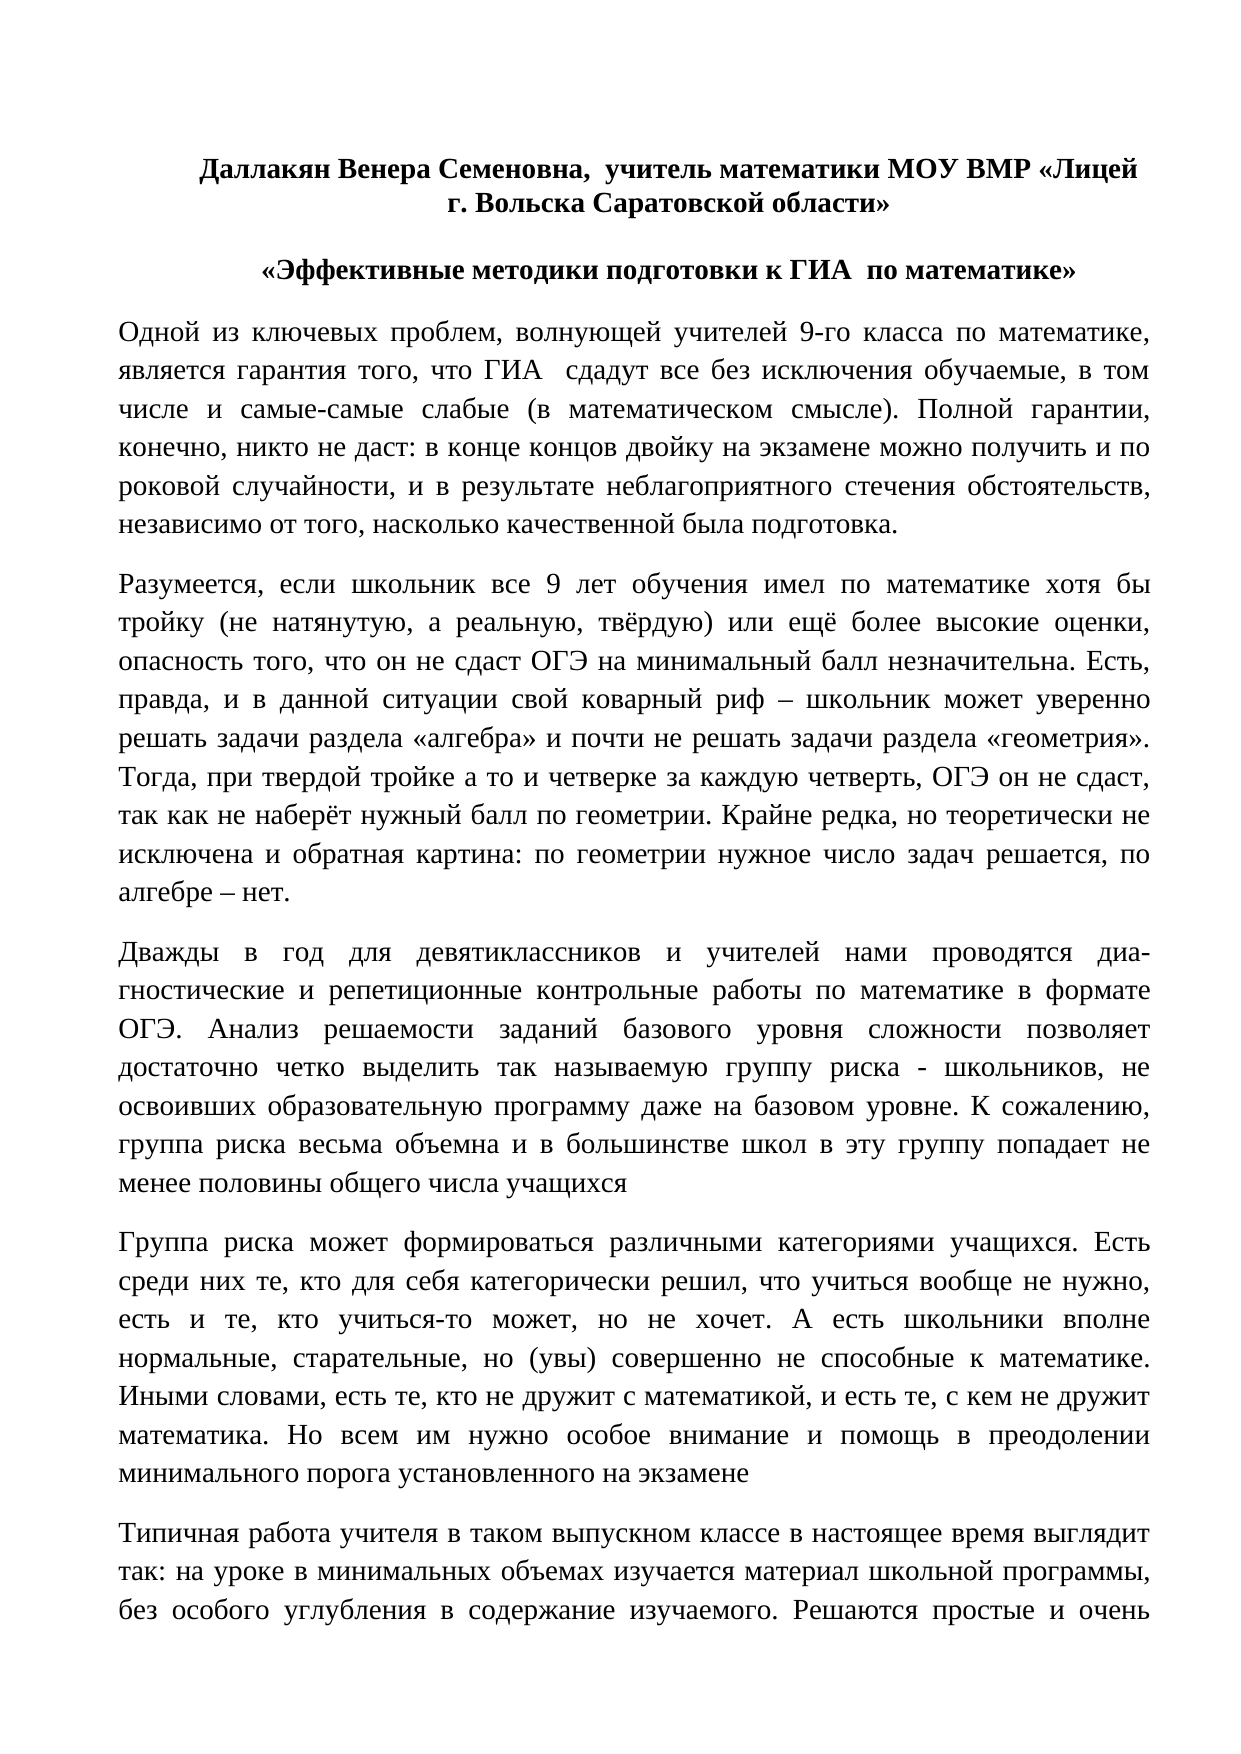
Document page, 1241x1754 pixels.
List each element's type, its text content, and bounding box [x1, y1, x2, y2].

text Даллакян Венера Семеновна, учитель математики МОУ ВМР «Лицей г. Вольска Саратовской области» [192, 152, 1146, 219]
text Группа риска может формироваться различными категориями учащихся. Есть среди них те, кто для себя категорически решил, что учиться вообще не нужно, есть и те, кто учиться-то может, но не хочет. А есть школьники вполне нормальные, старательные, но (увы) совершенно не способные к математике. Иными словами, есть те, кто не дружит с математикой, и есть те, с кем не дружит математика. Но всем им нужно особое внимание и помощь в преодолении минимального порога установленного на экзамене [118, 1224, 1152, 1489]
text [118, 1515, 1152, 1626]
text «Эффективные методики подготовки к ГИА по математике» [192, 252, 1146, 286]
text Разумеется, если школьник все 9 лет обучения имел по математике хотя бы тройку (не натянутую, а реальную, твёрдую) или ещё более высокие оценки, опасность того, что он не сдаст ОГЭ на минимальный балл незначительна. Есть, правда, и в данной ситуации свой коварный риф – школьник может уверенно решать задачи раздела «алгебра» и почти не решать задачи раздела «геометрия». Тогда, при твердой тройке а то и четверке за каждую четверть, ОГЭ он не сдаст, так как не наберёт нужный балл по геометрии. Крайне редка, но теоретически не исключена и обратная картина: по геометрии нужное число задач решается, по алгебре – нет. [118, 566, 1152, 908]
text Одной из ключевых проблем, волнующей учителей 9-го класса по математике, является гарантия того, что ГИА сдадут все без исключения обучаемые, в том числе и самые-самые слабые (в математическом смысле). Полной гарантии, конечно, никто не даст: в конце концов двойку на экзамене можно получить и по роковой случайности, и в результате неблагоприятного стечения обстоятельств, независимо от того, насколько качественной была подготовка. [118, 314, 1152, 540]
text Дважды в год для девятиклассников и учителей нами проводятся диа- гностические и репетиционные контрольные работы по математике в формате ОГЭ. Анализ решаемости заданий базового уровня сложности позволяет достаточно четко выделить так называемую группу риска - школьников, не освоивших образовательную программу даже на базовом уровне. К сожалению, группа риска весьма объемна и в большинстве школ в эту группу попадает не менее половины общего числа учащихся [118, 934, 1152, 1198]
